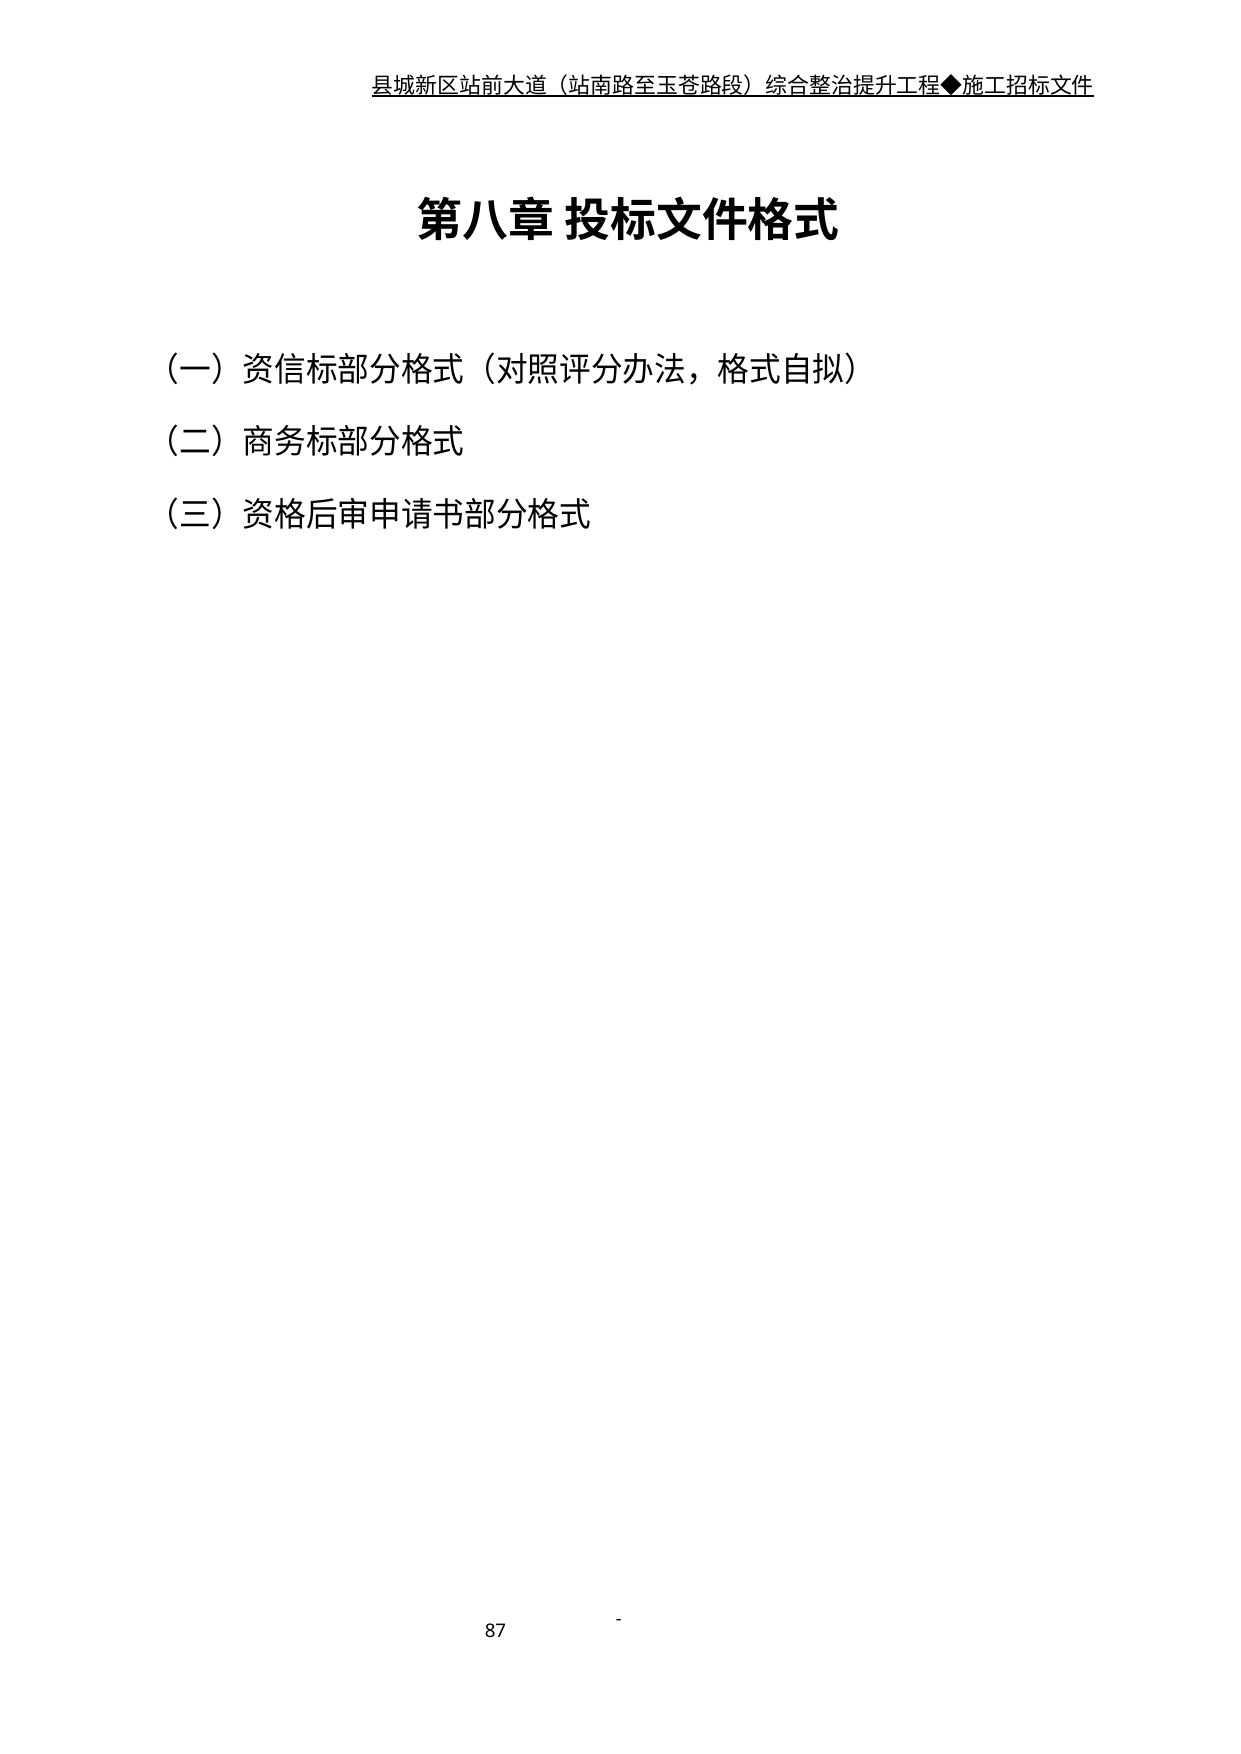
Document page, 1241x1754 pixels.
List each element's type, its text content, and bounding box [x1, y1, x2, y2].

subtitle 第八章 投标文件格式 [416, 183, 1134, 249]
text （二）商务标部分格式 [148, 415, 1134, 463]
text （一）资信标部分格式（对照评分办法，格式自拟） [148, 343, 1134, 391]
text （三）资格后审申请书部分格式 [148, 487, 1134, 536]
